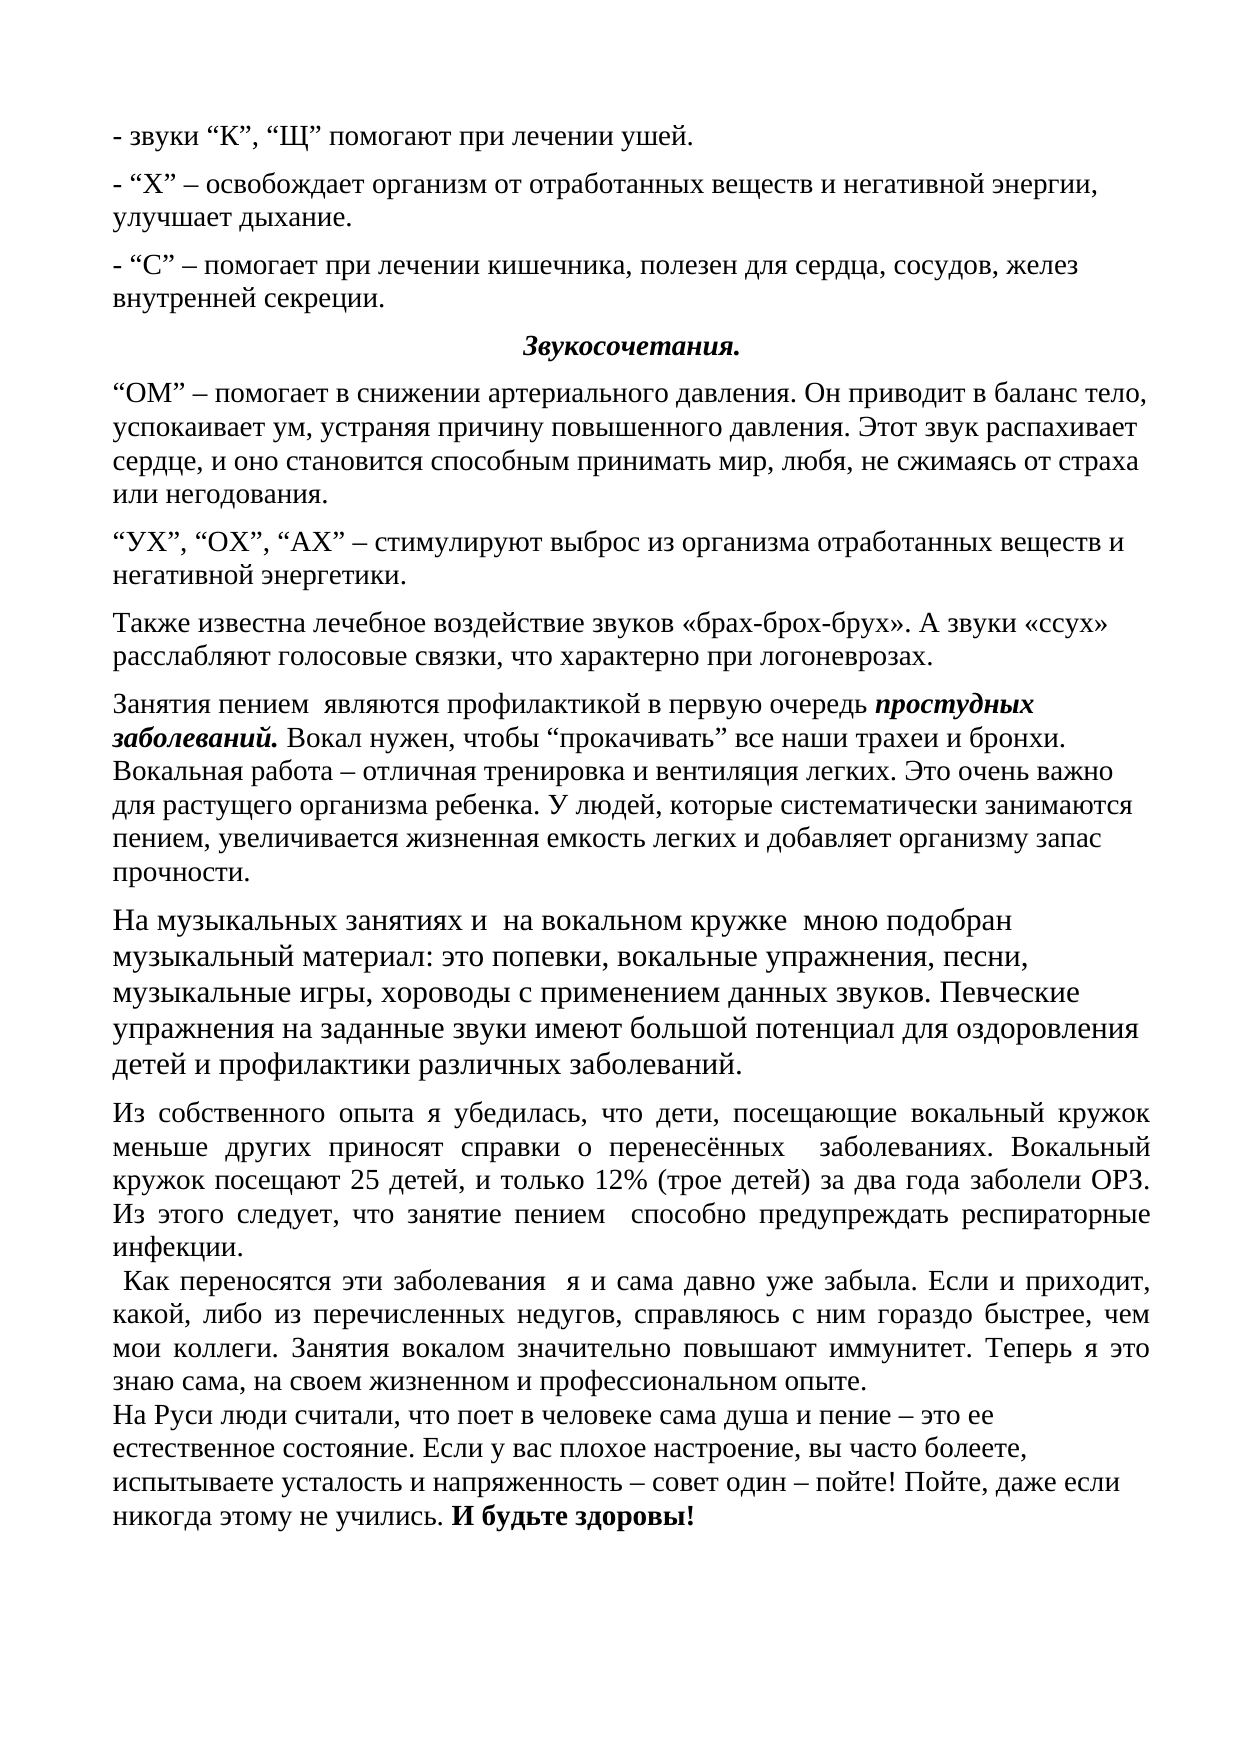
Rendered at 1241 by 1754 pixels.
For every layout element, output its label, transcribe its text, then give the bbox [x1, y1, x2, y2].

text Как переносятся эти заболевания я и сама давно уже забыла. Если и приходит, какой, либо из перечисленных недугов, справляюсь с ним гораздо быстрее, чем мои коллеги. Занятия вокалом значительно повышают иммунитет. Теперь я это знаю сама, на своем жизненном и профессиональном опыте. [112, 1263, 1152, 1397]
text - звуки “К”, “Щ” помогают при лечении ушей. [112, 118, 1152, 152]
text Звукосочетания. [112, 328, 1152, 362]
text - “Х” – освобождает организм от отработанных веществ и негативной энергии, улучшает дыхание. [112, 166, 1152, 233]
text - “С” – помогает при лечении кишечника, полезен для сердца, сосудов, желез внутренней секреции. [112, 247, 1152, 314]
text “ОМ” – помогает в снижении артериального давления. Он приводит в баланс тело, успокаивает ум, устраняя причину повышенного давления. Этот звук распахивает сердце, и оно становится способным принимать мир, любя, не сжимаясь от страха или негодования. [112, 376, 1152, 510]
text Из собственного опыта я убедилась, что дети, посещающие вокальный кружок меньше других приносят справки о перенесённых заболеваниях. Вокальный кружок посещают 25 детей, и только 12% (трое детей) за два года заболели ОРЗ. Из этого следует, что занятие пением способно предупреждать респираторные инфекции. [112, 1095, 1152, 1263]
text Также известна лечебное воздействие звуков «брах-брох-брух». А звуки «ссух» расслабляют голосовые связки, что характерно при логоневрозах. [112, 605, 1152, 672]
text На Руси люди считали, что поет в человеке сама душа и пение – это ее естественное состояние. Если у вас плохое настроение, вы часто болеете, испытываете усталость и напряженность – совет один – пойте! Пойте, даже если никогда этому не учились. И будьте здоровы! [112, 1397, 1152, 1531]
text На музыкальных занятиях и на вокальном кружке мною подобран музыкальный материал: это попевки, вокальные упражнения, песни, музыкальные игры, хороводы с применением данных звуков. Певческие упражнения на заданные звуки имеют большой потенциал для оздоровления детей и профилактики различных заболеваний. [112, 901, 1152, 1081]
text “УХ”, “ОХ”, “АХ” – стимулируют выброс из организма отработанных веществ и негативной энергетики. [112, 524, 1152, 591]
text Занятия пением являются профилактикой в первую очередь простудных заболеваний. Вокал нужен, чтобы “прокачивать” все наши трахеи и бронхи. Вокальная работа – отличная тренировка и вентиляция легких. Это очень важно для растущего организма ребенка. У людей, которые систематически занимаются пением, увеличивается жизненная емкость легких и добавляет организму запас прочности. [112, 686, 1152, 887]
